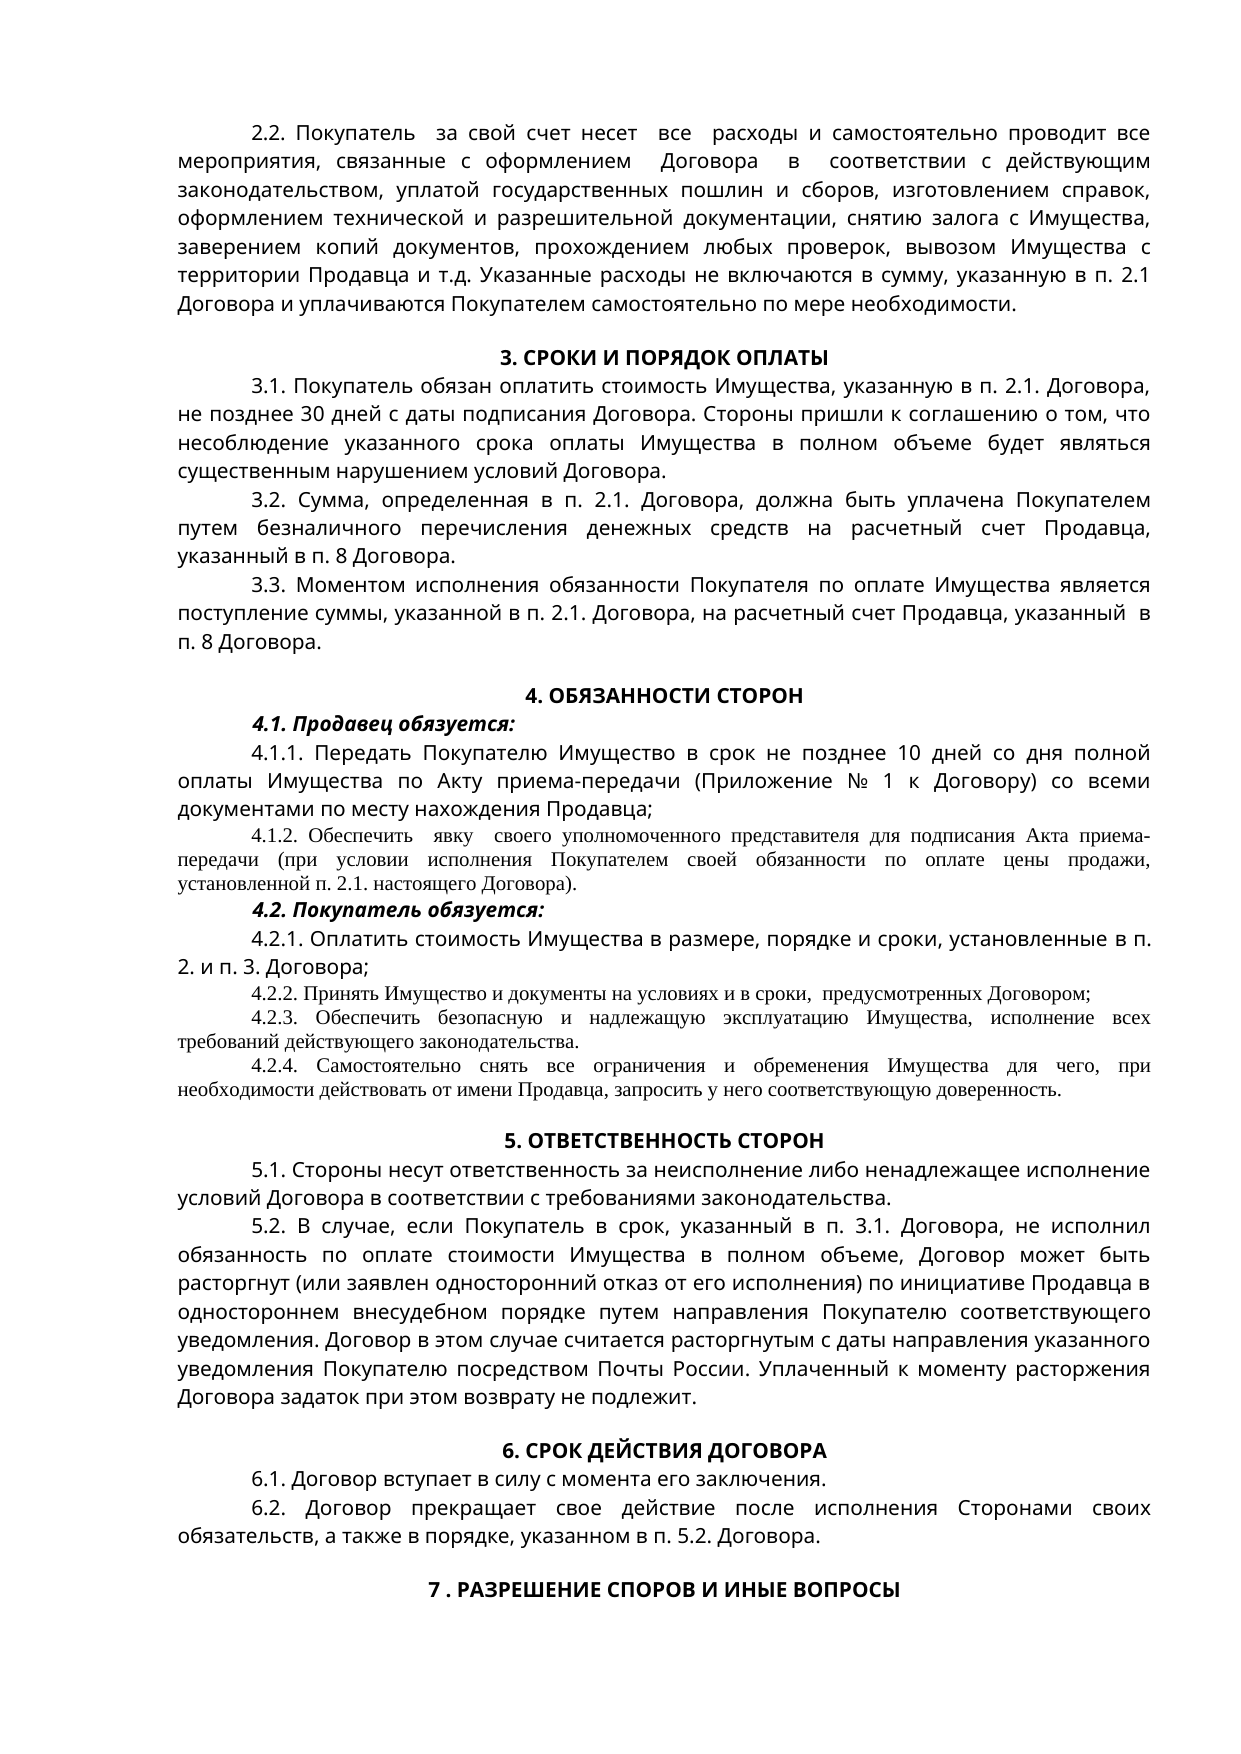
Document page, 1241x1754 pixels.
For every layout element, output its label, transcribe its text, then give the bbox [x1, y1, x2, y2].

text 6.1. Договор вступает в силу с момента его заключения. [177, 1464, 1152, 1493]
text 3.2. Сумма, определенная в п. 2.1. Договора, должна быть уплачена Покупателем путем безналичного перечисления денежных средств на расчетный счет Продавца, указанный в п. 8 Договора. [177, 485, 1152, 570]
text 4.2.1. Оплатить стоимость Имущества в размере, порядке и сроки, установленные в п. 2. и п. 3. Договора; [177, 924, 1152, 981]
text 3.3. Моментом исполнения обязанности Покупателя по оплате Имущества является поступление суммы, указанной в п. 2.1. Договора, на расчетный счет Продавца, указанный в п. 8 Договора. [177, 570, 1152, 655]
text 6.2. Договор прекращает свое действие после исполнения Сторонами своих обязательств, а также в порядке, указанном в п. 5.2. Договора. [177, 1493, 1152, 1550]
text 5.2. В случае, если Покупатель в срок, указанный в п. 3.1. Договора, не исполнил обязанность по оплате стоимости Имущества в полном объеме, Договор может быть расторгнут (или заявлен односторонний отказ от его исполнения) по инициативе Продавца в одностороннем внесудебном порядке путем направления Покупателю соответствующего уведомления. Договор в этом случае считается расторгнутым с даты направления указанного уведомления Покупателю посредством Почты России. Уплаченный к моменту расторжения Договора задаток при этом возврату не подлежит. [177, 1212, 1152, 1411]
text 3.1. Покупатель обязан оплатить стоимость Имущества, указанную в п. 2.1. Договора, не позднее 30 дней с даты подписания Договора. Стороны пришли к соглашению о том, что несоблюдение указанного срока оплаты Имущества в полном объеме будет являться существенным нарушением условий Договора. [177, 371, 1152, 485]
text 6. СРОК ДЕЙСТВИЯ ДОГОВОРА [177, 1411, 1152, 1464]
text 4.1.2. Обеспечить явку своего уполномоченного представителя для подписания Акта приема-передачи (при условии исполнения Покупателем своей обязанности по оплате цены продажи, установленной п. 2.1. настоящего Договора). [177, 823, 1152, 895]
text 3. СРОКИ И ПОРЯДОК ОПЛАТЫ [177, 317, 1152, 371]
text 7 . РАЗРЕШЕНИЕ СПОРОВ И ИНЫЕ ВОПРОСЫ [177, 1550, 1152, 1604]
text 4. ОБЯЗАННОСТИ СТОРОН [177, 655, 1152, 709]
text 4.1.1. Передать Покупателю Имущество в срок не позднее 10 дней со дня полной оплаты Имущества по Акту приема-передачи (Приложение № 1 к Договору) со всеми документами по месту нахождения Продавца; [177, 738, 1152, 823]
text 4.1. Продавец обязуется: [177, 709, 1152, 738]
text 4.2.3. Обеспечить безопасную и надлежащую эксплуатацию Имущества, исполнение всех требований действующего законодательства. [177, 1004, 1152, 1053]
text 4.2. Покупатель обязуется: [177, 895, 1152, 924]
text 4.2.2. Принять Имущество и документы на условиях и в сроки, предусмотренных Договором; [177, 981, 1152, 1004]
text 4.2.4. Самостоятельно снять все ограничения и обременения Имущества для чего, при необходимости действовать от имени Продавца, запросить у него соответствующую доверенность. [177, 1053, 1152, 1101]
text 2.2. Покупатель за свой счет несет все расходы и самостоятельно проводит все мероприятия, связанные с оформлением Договора в соответствии с действующим законодательством, уплатой государственных пошлин и сборов, изготовлением справок, оформлением технической и разрешительной документации, снятию залога с Имущества, заверением копий документов, прохождением любых проверок, вывозом Имущества с территории Продавца и т.д. Указанные расходы не включаются в сумму, указанную в п. 2.1 Договора и уплачиваются Покупателем самостоятельно по мере необходимости. [177, 118, 1152, 317]
text 5. ОТВЕТСТВЕННОСТЬ СТОРОН [177, 1126, 1152, 1155]
text 5.1. Стороны несут ответственность за неисполнение либо ненадлежащее исполнение условий Договора в соответствии с требованиями законодательства. [177, 1155, 1152, 1212]
